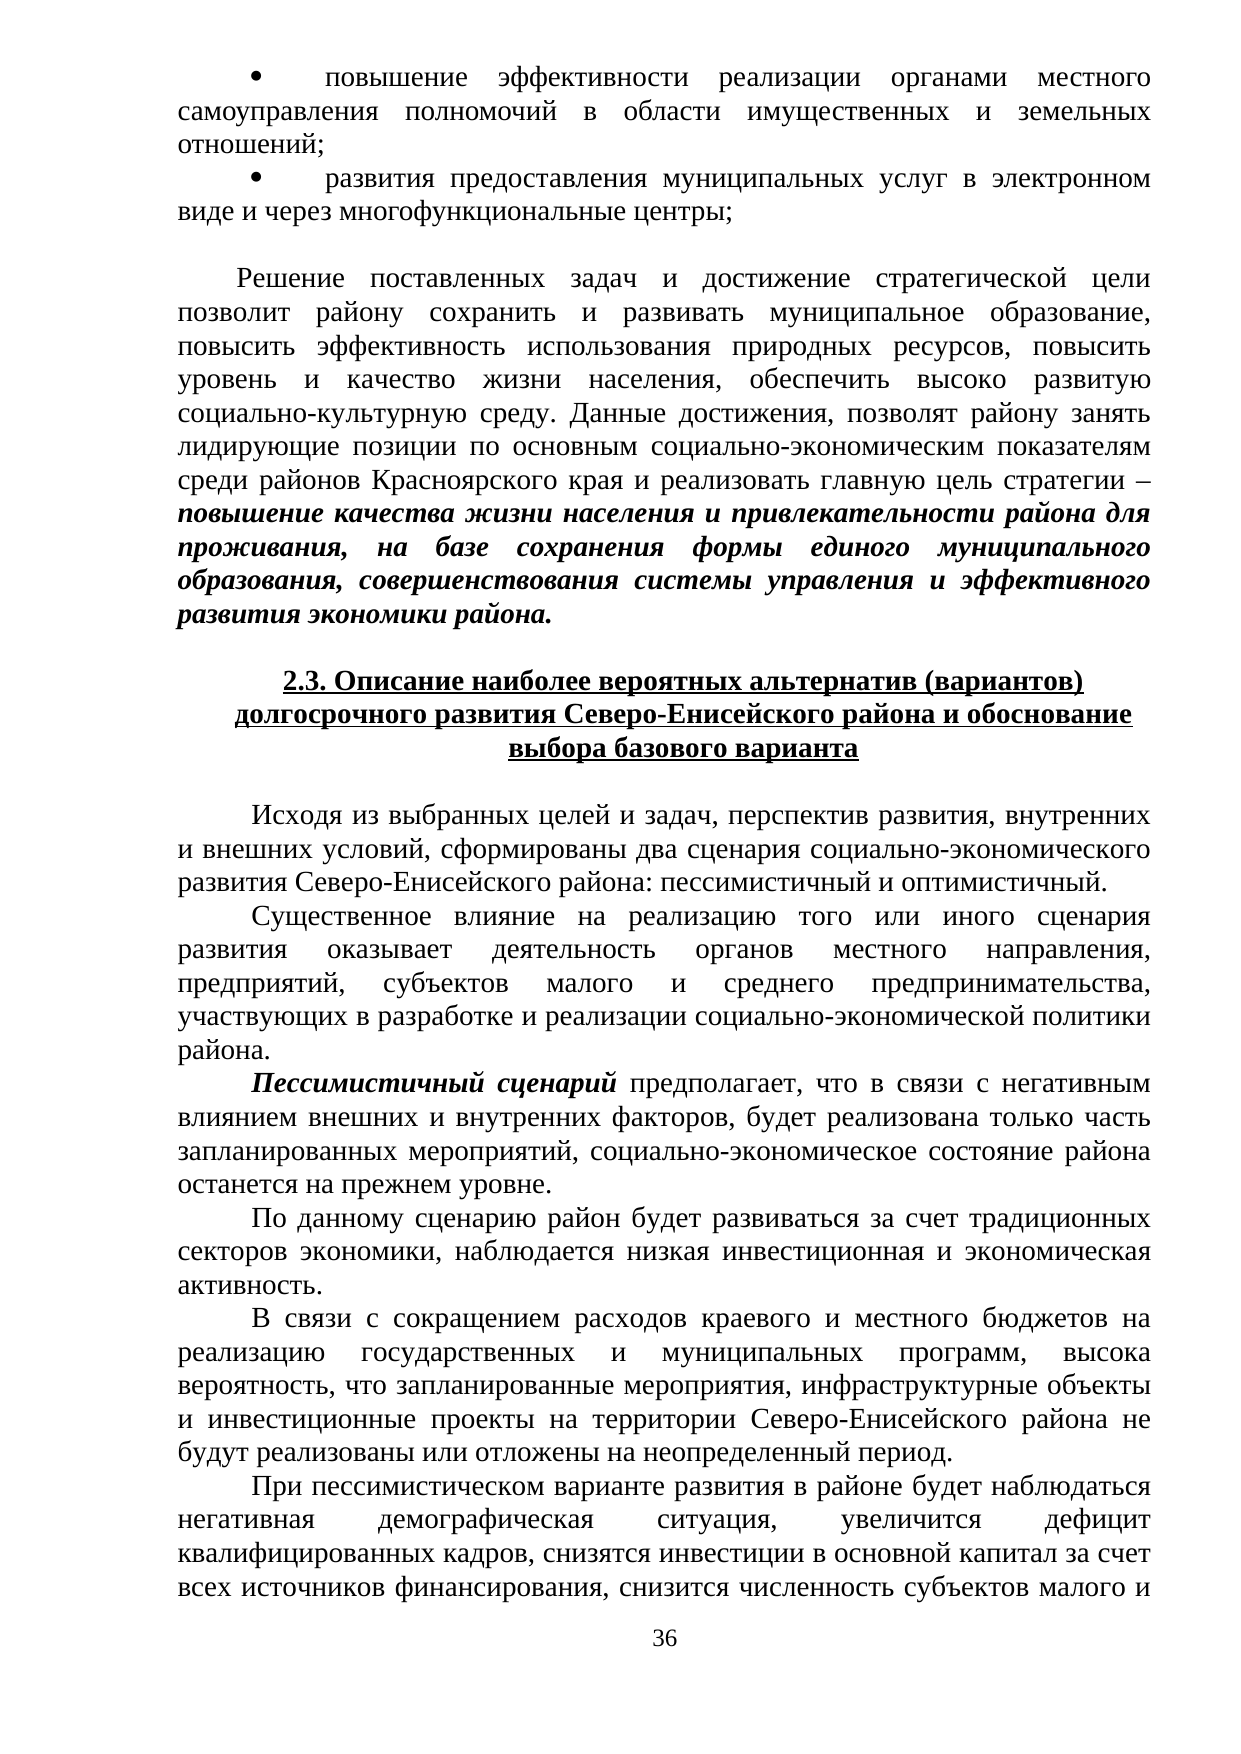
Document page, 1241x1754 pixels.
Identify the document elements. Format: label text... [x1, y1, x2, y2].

text Решение поставленных задач и достижение стратегической цели позволит району сохранить и развивать муниципальное образование, повысить эффективность использования природных ресурсов, повысить уровень и качество жизни населения, обеспечить высоко развитую социально-культурную среду. Данные достижения, позволят району занять лидирующие позиции по основным социально-экономическим показателям среди районов Красноярского края и реализовать главную цель стратегии – повышение качества жизни населения и привлекательности района для проживания, на базе сохранения формы единого муниципального образования, совершенствования системы управления и эффективного развития экономики района. [177, 261, 1152, 629]
text По данному сценарию район будет развиваться за счет традиционных секторов экономики, наблюдается низкая инвестиционная и экономическая активность. [177, 1200, 1152, 1300]
list повышение эффективности реализации органами местного самоуправления полномочий в области имущественных и земельных отношений; [177, 59, 1152, 160]
list развития предоставления муниципальных услуг в электронном виде и через многофункциональные центры; [177, 160, 1152, 227]
subtitle 2.3. Описание наиболее вероятных альтернатив (вариантов) долгосрочного развития Северо-Енисейского района и обоснование выбора базового варианта [215, 663, 1152, 764]
text Исходя из выбранных целей и задач, перспектив развития, внутренних и внешних условий, сформированы два сценария социально-экономического развития Северо-Енисейского района: пессимистичный и оптимистичный. [177, 797, 1152, 898]
text Существенное влияние на реализацию того или иного сценария развития оказывает деятельность органов местного направления, предприятий, субъектов малого и среднего предпринимательства, участвующих в разработке и реализации социально-экономической политики района. [177, 898, 1152, 1066]
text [177, 1468, 1152, 1602]
text Пессимистичный сценарий предполагает, что в связи с негативным влиянием внешних и внутренних факторов, будет реализована только часть запланированных мероприятий, социально-экономическое состояние района останется на прежнем уровне. [177, 1066, 1152, 1200]
text В связи с сокращением расходов краевого и местного бюджетов на реализацию государственных и муниципальных программ, высока вероятность, что запланированные мероприятия, инфраструктурные объекты и инвестиционные проекты на территории Северо-Енисейского района не будут реализованы или отложены на неопределенный период. [177, 1300, 1152, 1468]
